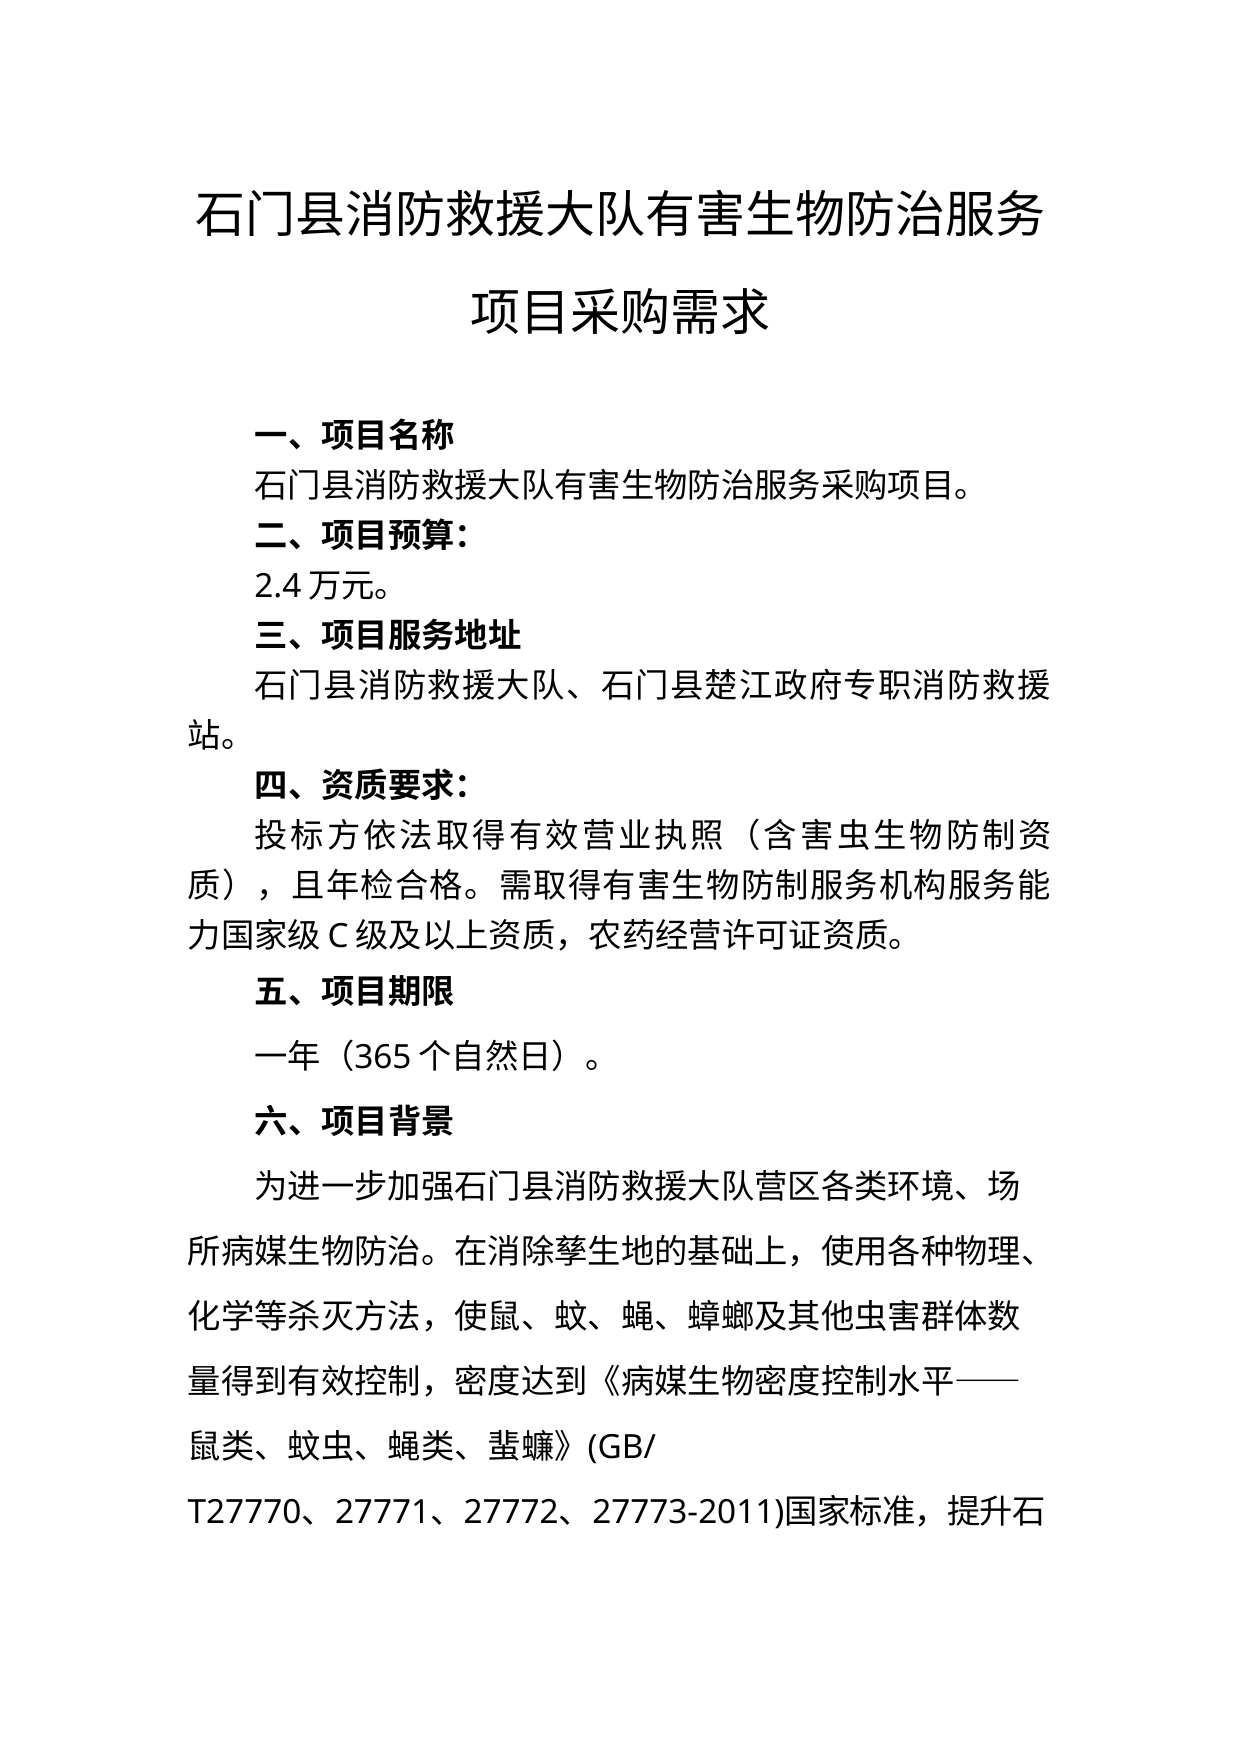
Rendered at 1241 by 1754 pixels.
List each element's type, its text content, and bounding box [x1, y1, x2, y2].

text 四、资质要求： [187, 757, 1053, 807]
text 三、项目服务地址 [187, 607, 1053, 657]
text 2.4万元。 [187, 557, 1053, 607]
text 二、项目预算： [187, 507, 1053, 557]
text 石门县消防救援大队、石门县楚江政府专职消防救援站。 [187, 657, 1053, 757]
text 五、项目期限 [187, 957, 1053, 1022]
text 一、项目名称 [187, 407, 1053, 457]
text 投标方依法取得有效营业执照（含害虫生物防制资质），且年检合格。需取得有害生物防制服务机构服务能力国家级C级及以上资质，农药经营许可证资质。 [187, 807, 1053, 957]
text 石门县消防救援大队有害生物防治服务采购项目。 [187, 457, 1053, 507]
text 石门县消防救援大队有害生物防治服务项目采购需求 [187, 162, 1053, 357]
text 六、项目背景 [187, 1087, 1053, 1152]
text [187, 1152, 1053, 1542]
text 一年（365个自然日）。 [187, 1022, 1053, 1087]
